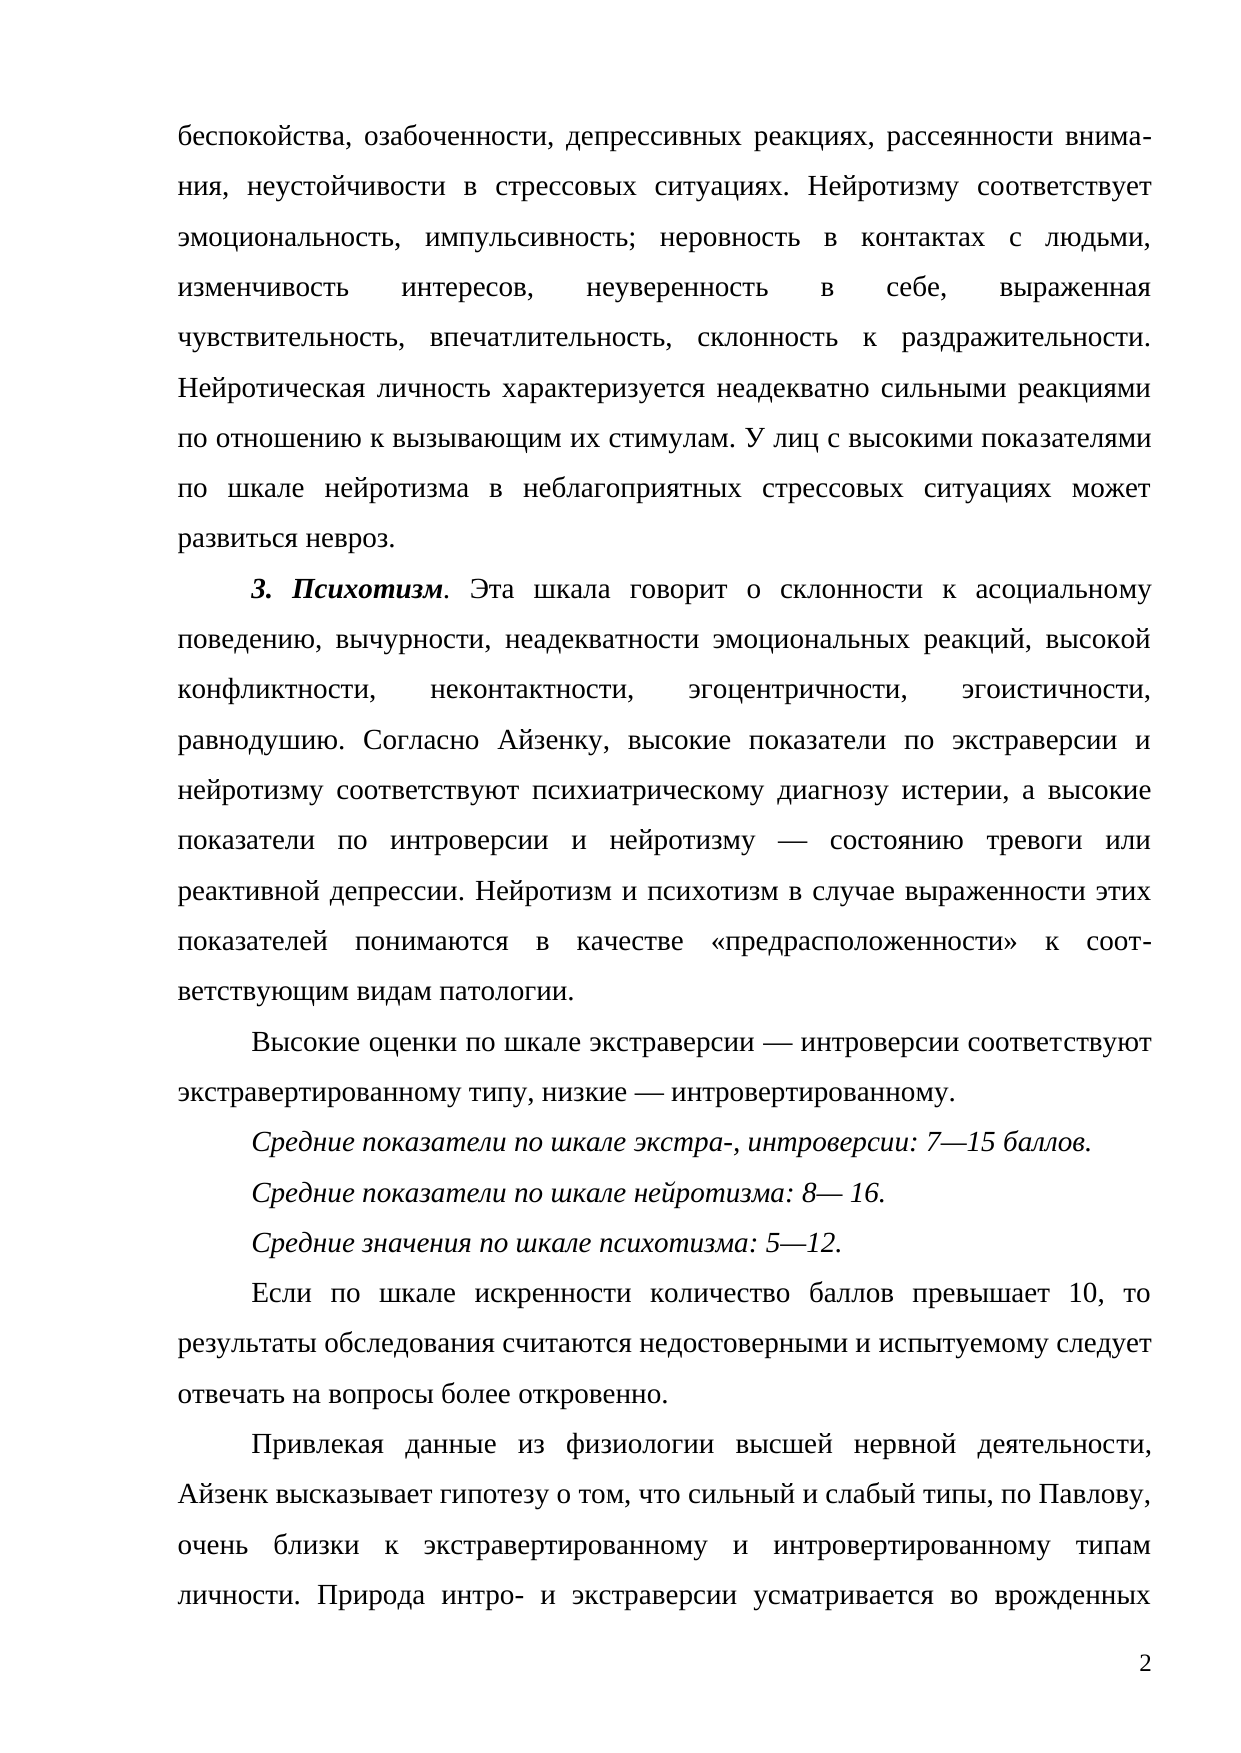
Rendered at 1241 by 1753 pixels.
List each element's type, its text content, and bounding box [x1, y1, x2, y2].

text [177, 1426, 1152, 1611]
text Если по шкале искренности количество баллов превышает 10, то результаты обследования считаются недостоверными и испытуемому следует отвечать на вопросы более откровенно. [177, 1275, 1152, 1409]
text 3. Психотизм. Эта шкала говорит о склонности к асоциальному поведению, вычурности, неадекватности эмоциональных реакций, высокой конфликтности, неконтактности, эгоцентричности, эгоистичности, равнодушию. Согласно Айзенку, высокие показатели по экстраверсии и нейротизму соответствуют психиатрическому диагнозу истерии, а высокие показатели по интроверсии и нейротизму — состоянию тревоги или реактивной депрессии. Нейротизм и психотизм в случае выраженности этих показателей понимаются в качестве «предрасположенности» к соответствующим видам патологии. [177, 571, 1152, 1007]
text Средние показатели по шкале экстра-, интроверсии: 7—15 баллов. [177, 1124, 1152, 1158]
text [177, 118, 1152, 554]
text Средние показатели по шкале нейротизма: 8— 16. [177, 1175, 1152, 1208]
text Высокие оценки по шкале экстраверсии — интроверсии соответствуют экстравертированному типу, низкие — интровертированному. [177, 1024, 1152, 1108]
text Средние значения по шкале психотизма: 5—12. [177, 1225, 1152, 1258]
